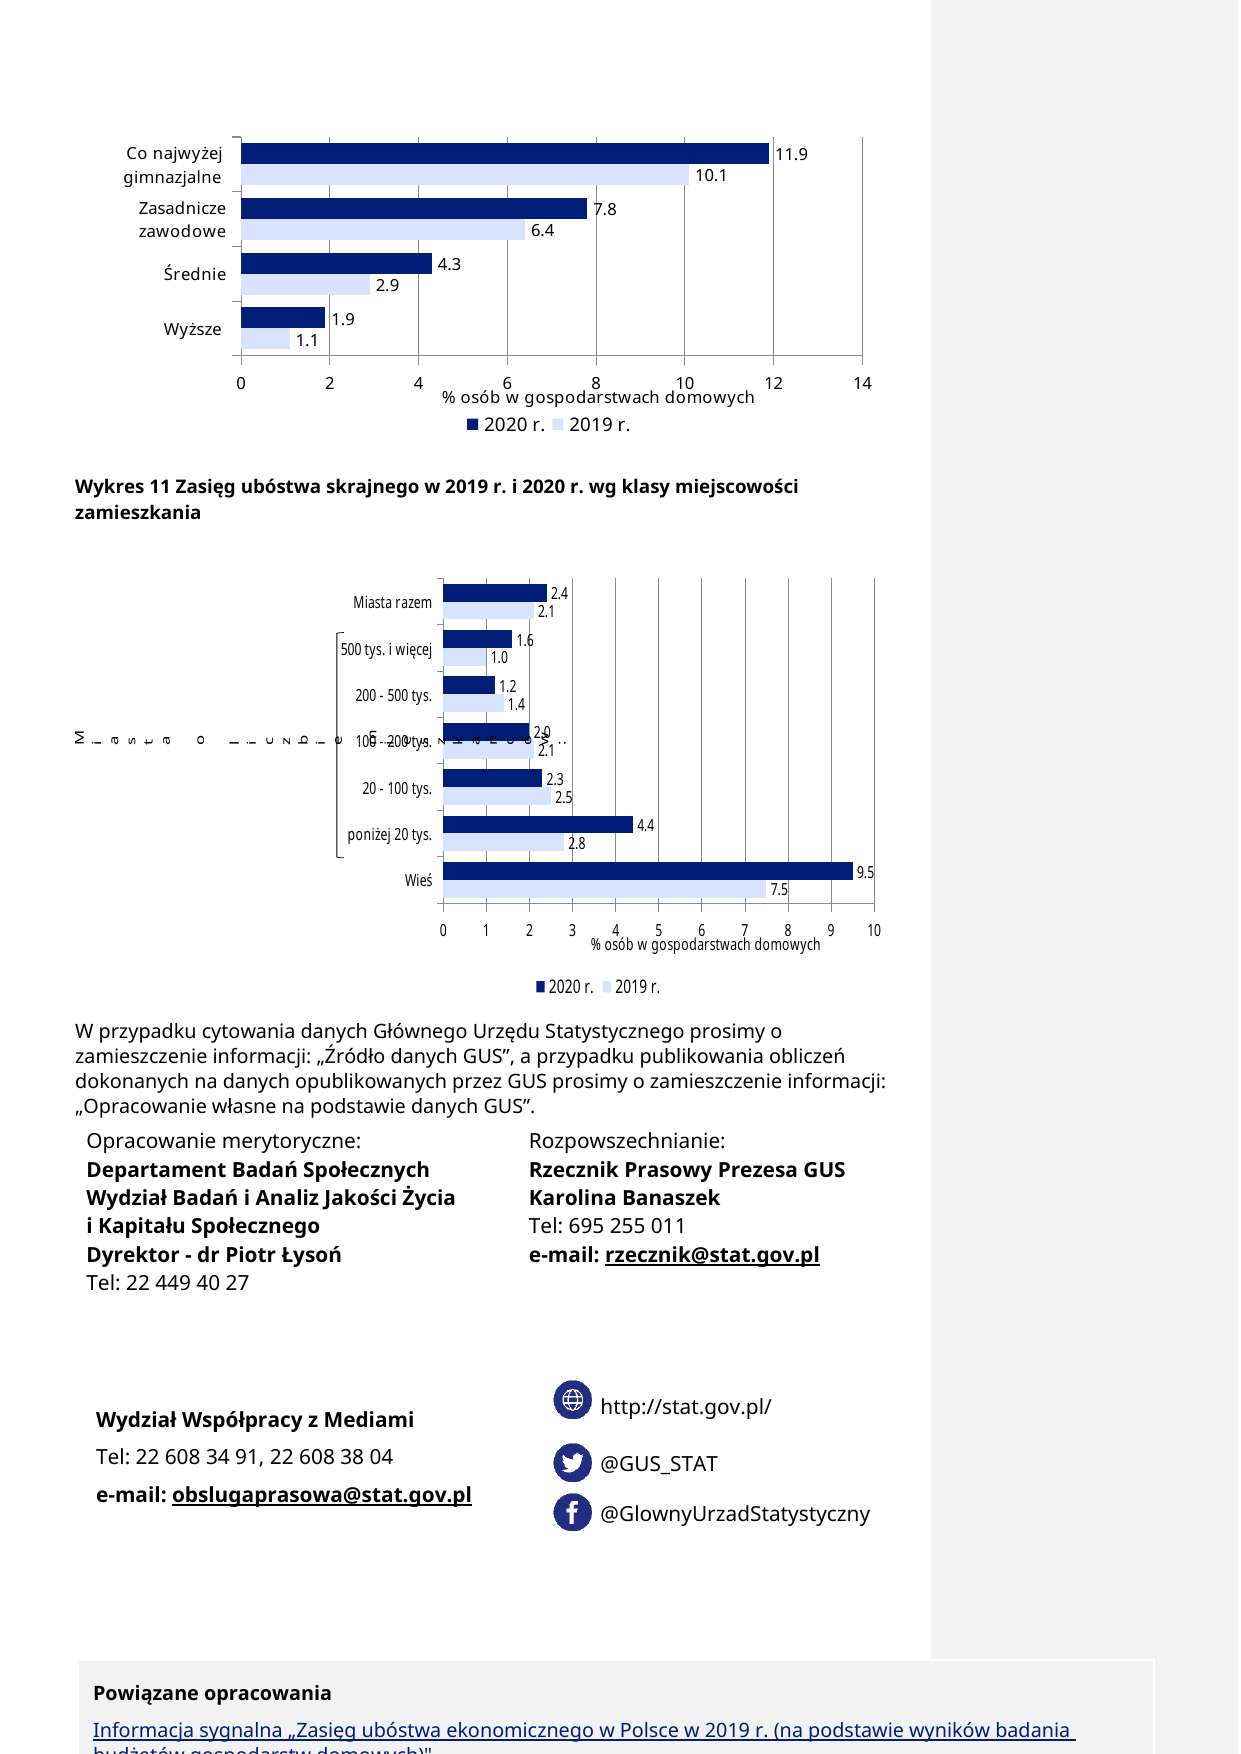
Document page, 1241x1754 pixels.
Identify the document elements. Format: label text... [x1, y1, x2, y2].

text W przypadku cytowania danych Głównego Urzędu Statystycznego prosimy o zamieszczenie informacji: „Źródło danych GUS”, a przypadku publikowania obliczeń dokonanych na danych opublikowanych przez GUS prosimy o zamieszczenie informacji: „Opracowanie własne na podstawie danych GUS”. [75, 1019, 915, 1119]
table_header Wydział Współpracy z Mediami Tel: 22 608 34 91, 22 608 38 04 e-mail: obslugaprasowa@stat.gov.pl [75, 1376, 532, 1539]
table_header Rozpowszechnianie: Rzecznik Prasowy Prezesa GUS Karolina Banaszek Tel: 695 255 011 e-mail: rzecznik@stat.gov.pl [518, 1126, 915, 1326]
picture [551, 1491, 594, 1533]
table_cell @GUS_STAT [594, 1439, 915, 1489]
picture [551, 1442, 594, 1484]
table_header http://stat.gov.pl/ [594, 1376, 915, 1439]
table_cell @GlownyUrzadStatystyczny [594, 1489, 915, 1539]
table_header Opracowanie merytoryczne: Departament Badań Społecznych Wydział Badań i Analiz Jakości Życia i Kapitału Społecznego Dyrektor - dr Piotr Łysoń Tel: 22 449 40 27 [75, 1126, 517, 1326]
table_cell [532, 1439, 594, 1489]
table_cell [532, 1489, 594, 1539]
text Wykres 11 Zasięg ubóstwa skrajnego w 2019 r. i 2020 r. wg klasy miejscowości zamieszkania [75, 474, 915, 525]
picture [551, 1379, 594, 1421]
table_header [532, 1376, 594, 1439]
